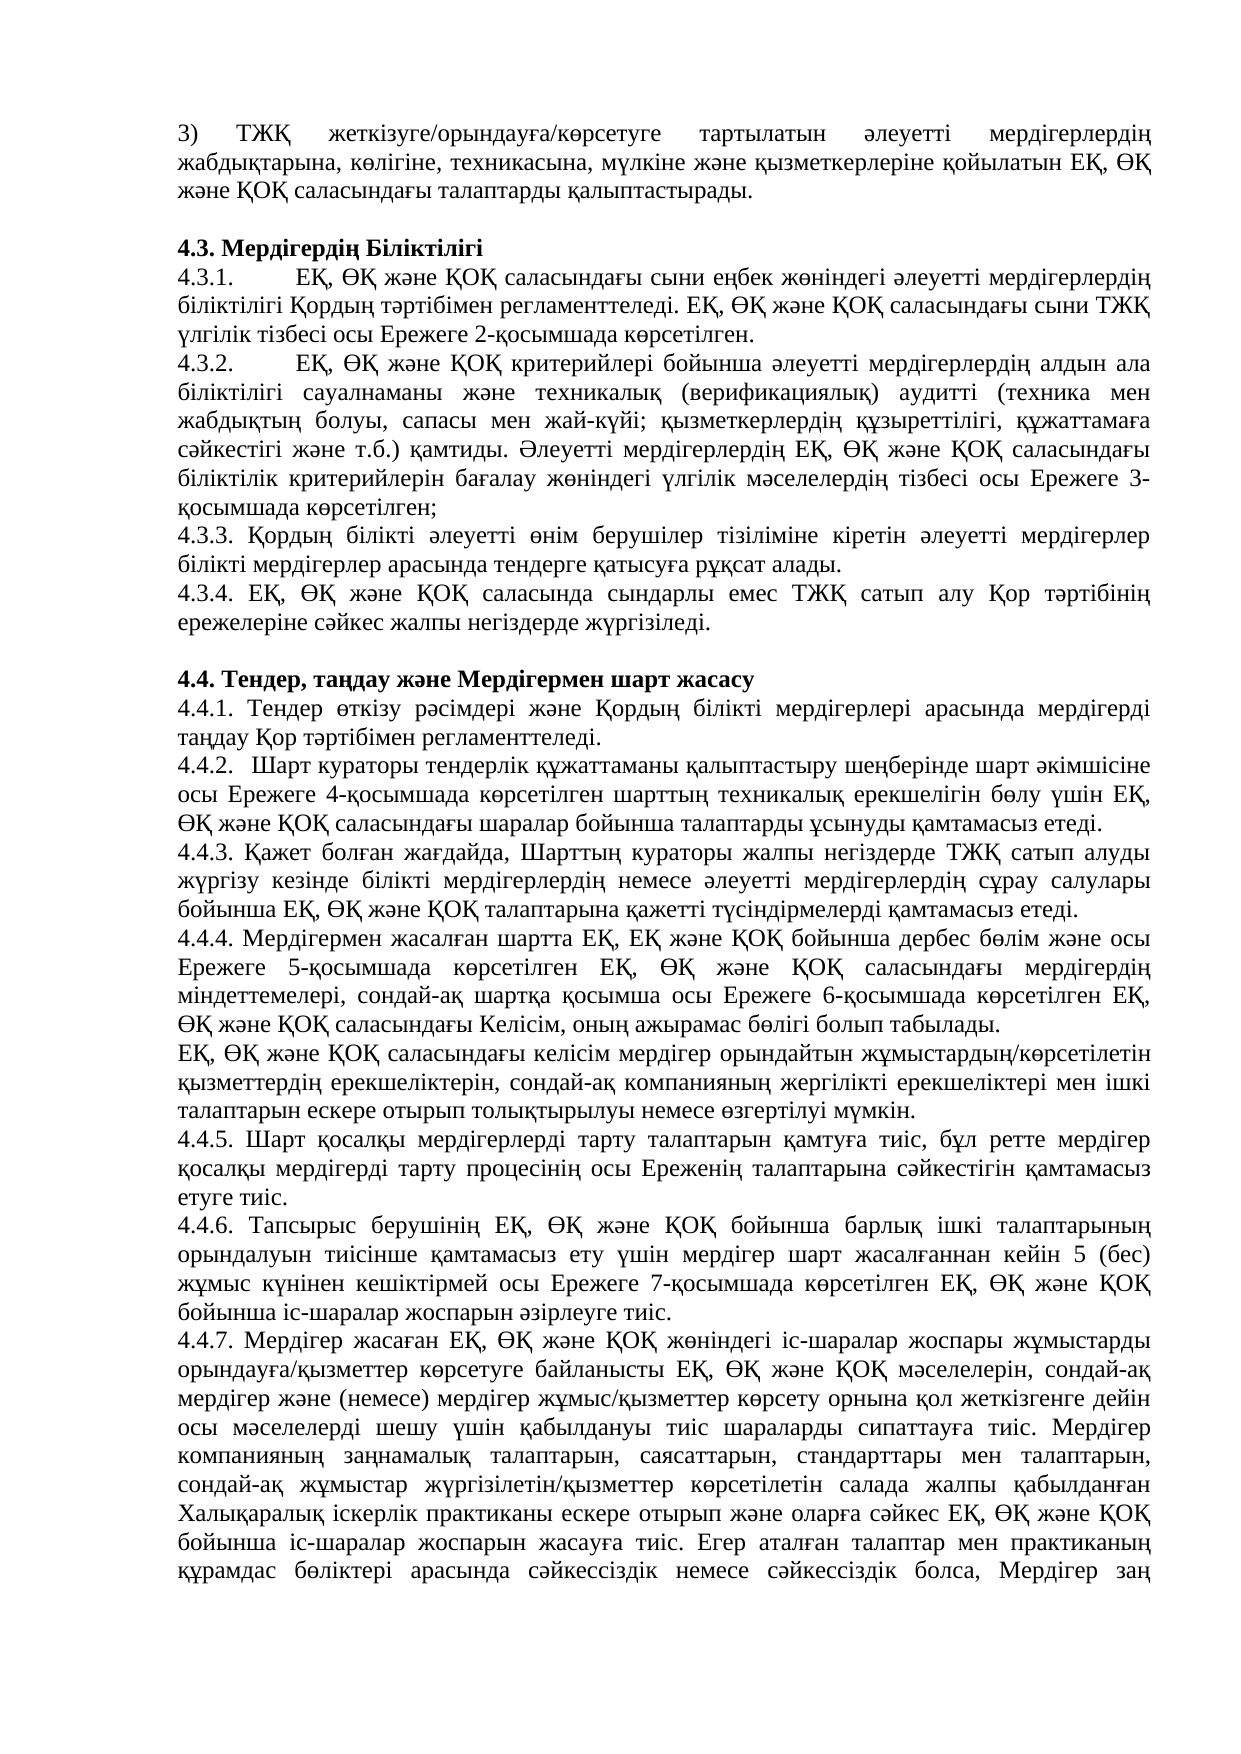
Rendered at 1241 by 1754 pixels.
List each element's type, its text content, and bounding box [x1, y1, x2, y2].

text 3) ТЖҚ жеткізуге/орындауға/көрсетуге тартылатын әлеуетті мердігерлердің жабдықтарына, көлігіне, техникасына, мүлкіне және қызметкерлеріне қойылатын ЕҚ, ӨҚ және ҚОҚ саласындағы талаптарды қалыптастырады. [177, 118, 1152, 204]
text 4.4.3. Қажет болған жағдайда, Шарттың кураторы жалпы негіздерде ТЖҚ сатып алуды жүргізу кезінде білікті мердігерлердің немесе әлеуетті мердігерлердің сұрау салулары бойынша ЕҚ, ӨҚ және ҚОҚ талаптарына қажетті түсіндірмелерді қамтамасыз етеді. [177, 837, 1152, 923]
text 4.3. Мердігердің Біліктілігі [177, 233, 1152, 262]
text 4.4.1. Тендер өткізу рәсімдері және Қордың білікті мердігерлері арасында мердігерді таңдау Қор тәртібімен регламенттеледі. [177, 693, 1152, 751]
text 4.3.4. ЕҚ, ӨҚ және ҚОҚ саласында сындарлы емес ТЖҚ сатып алу Қор тәртібінің ережелеріне сәйкес жалпы негіздерде жүргізіледі. [177, 578, 1152, 636]
text 4.4.2. Шарт кураторы тендерлік құжаттаманы қалыптастыру шеңберінде шарт әкімшісіне осы Ережеге 4-қосымшада көрсетілген шарттың техникалық ерекшелігін бөлу үшін ЕҚ, ӨҚ және ҚОҚ саласындағы шаралар бойынша талаптарды ұсынуды қамтамасыз етеді. [177, 751, 1152, 837]
text 4.4. Тендер, таңдау және Мердігермен шарт жасасу [177, 664, 1152, 693]
text 4.4.4. Мердігермен жасалған шартта ЕҚ, ЕҚ және ҚОҚ бойынша дербес бөлім және осы Ережеге 5-қосымшада көрсетілген ЕҚ, ӨҚ және ҚОҚ саласындағы мердігердің міндеттемелері, сондай-ақ шартқа қосымша осы Ережеге 6-қосымшада көрсетілген ЕҚ, ӨҚ және ҚОҚ саласындағы Келісім, оның ажырамас бөлігі болып табылады. [177, 923, 1152, 1038]
text ЕҚ, ӨҚ және ҚОҚ саласындағы келісім мердігер орындайтын жұмыстардың/көрсетілетін қызметтердің ерекшеліктерін, сондай-ақ компанияның жергілікті ерекшеліктері мен ішкі талаптарын ескере отырып толықтырылуы немесе өзгертілуі мүмкін. [177, 1038, 1152, 1124]
text 4.3.3. Қордың білікті әлеуетті өнім берушілер тізіліміне кіретін әлеуетті мердігерлер білікті мердігерлер арасында тендерге қатысуға рұқсат алады. [177, 521, 1152, 578]
text 4.3.1. ЕҚ, ӨҚ және ҚОҚ саласындағы сыни еңбек жөніндегі әлеуетті мердігерлердің біліктілігі Қордың тәртібімен регламенттеледі. ЕҚ, ӨҚ және ҚОҚ саласындағы сыни ТЖҚ үлгілік тізбесі осы Ережеге 2-қосымшада көрсетілген. [177, 262, 1152, 348]
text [177, 1326, 1152, 1584]
text 4.4.6. Тапсырыс берушінің ЕҚ, ӨҚ және ҚОҚ бойынша барлық ішкі талаптарының орындалуын тиісінше қамтамасыз ету үшін мердігер шарт жасалғаннан кейін 5 (бес) жұмыс күнінен кешіктірмей осы Ережеге 7-қосымшада көрсетілген ЕҚ, ӨҚ және ҚОҚ бойынша іс-шаралар жоспарын әзірлеуге тиіс. [177, 1211, 1152, 1326]
text 4.3.2. ЕҚ, ӨҚ және ҚОҚ критерийлері бойынша әлеуетті мердігерлердің алдын ала біліктілігі сауалнаманы және техникалық (верификациялық) аудитті (техника мен жабдықтың болуы, сапасы мен жай-күйі; қызметкерлердің құзыреттілігі, құжаттамаға сәйкестігі және т.б.) қамтиды. Әлеуетті мердігерлердің ЕҚ, ӨҚ және ҚОҚ саласындағы біліктілік критерийлерін бағалау жөніндегі үлгілік мәселелердің тізбесі осы Ережеге 3-қосымшада көрсетілген; [177, 348, 1152, 521]
text 4.4.5. Шарт қосалқы мердігерлерді тарту талаптарын қамтуға тиіс, бұл ретте мердігер қосалқы мердігерді тарту процесінің осы Ереженің талаптарына сәйкестігін қамтамасыз етуге тиіс. [177, 1124, 1152, 1211]
